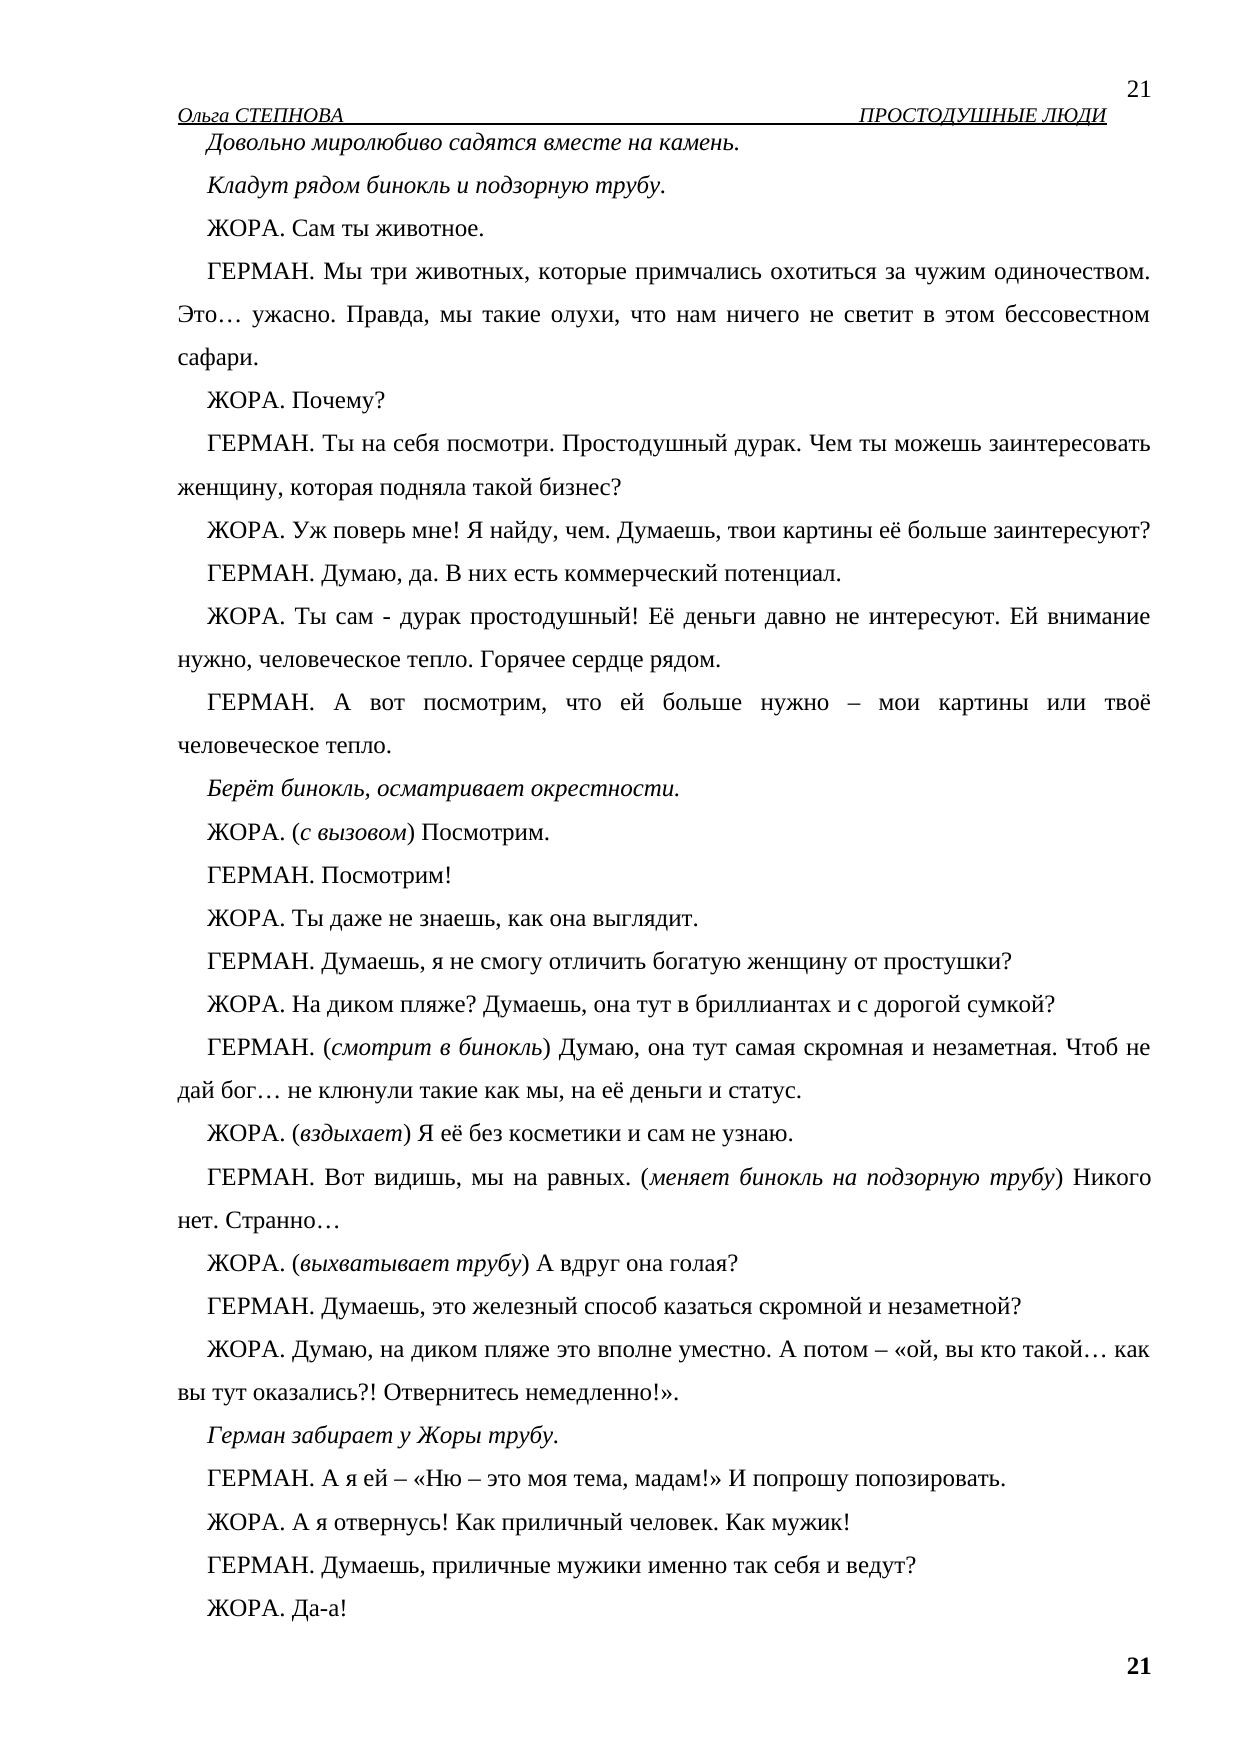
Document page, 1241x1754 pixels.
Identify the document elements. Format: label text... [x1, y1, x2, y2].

text ГЕРМАН. Думаю, да. В них есть коммерческий потенциал. [177, 558, 1152, 587]
text ГЕРМАН. Думаешь, это железный способ казаться скромной и незаметной? [177, 1291, 1152, 1320]
text ЖОРА. (выхватывает трубу) А вдруг она голая? [177, 1248, 1152, 1277]
text ЖОРА. (вздыхает) Я её без косметики и сам не узнаю. [177, 1118, 1152, 1147]
text ГЕРМАН. Мы три животных, которые примчались охотиться за чужим одиночеством. Это… ужасно. Правда, мы такие олухи, что нам ничего не светит в этом бессовестном сафари. [177, 256, 1152, 371]
text ГЕРМАН. (смотрит в бинокль) Думаю, она тут самая скромная и незаметная. Чтоб не дай бог… не клюнули такие как мы, на её деньги и статус. [177, 1032, 1152, 1104]
text ЖОРА. Сам ты животное. [177, 213, 1152, 242]
text ЖОРА. А я отвернусь! Как приличный человек. Как мужик! [177, 1507, 1152, 1535]
text Берёт бинокль, осматривает окрестности. [177, 773, 1152, 802]
text ГЕРМАН. Думаешь, я не смогу отличить богатую женщину от простушки? [177, 946, 1152, 975]
text ГЕРМАН. А вот посмотрим, что ей больше нужно – мои картины или твоё человеческое тепло. [177, 687, 1152, 759]
text ГЕРМАН. А я ей – «Ню – это моя тема, мадам!» И попрошу попозировать. [177, 1463, 1152, 1492]
text Кладут рядом бинокль и подзорную трубу. [177, 170, 1152, 198]
text ЖОРА. (с вызовом) Посмотрим. [177, 817, 1152, 845]
text Довольно миролюбиво садятся вместе на камень. [177, 127, 1152, 155]
text ЖОРА. Да-а! [177, 1593, 1152, 1622]
text ЖОРА. Уж поверь мне! Я найду, чем. Думаешь, твои картины её больше заинтересуют? [177, 515, 1152, 543]
text ГЕРМАН. Ты на себя посмотри. Простодушный дурак. Чем ты можешь заинтересовать женщину, которая подняла такой бизнес? [177, 428, 1152, 500]
text ЖОРА. Думаю, на диком пляже это вполне уместно. А потом – «ой, вы кто такой… как вы тут оказались?! Отвернитесь немедленно!». [177, 1334, 1152, 1406]
text ГЕРМАН. Посмотрим! [177, 860, 1152, 888]
text ЖОРА. Ты сам - дурак простодушный! Её деньги давно не интересуют. Ей внимание нужно, человеческое тепло. Горячее сердце рядом. [177, 601, 1152, 673]
text ЖОРА. Ты даже не знаешь, как она выглядит. [177, 903, 1152, 932]
text Герман забирает у Жоры трубу. [177, 1420, 1152, 1449]
text ГЕРМАН. Думаешь, приличные мужики именно так себя и ведут? [177, 1550, 1152, 1578]
text ЖОРА. На диком пляже? Думаешь, она тут в бриллиантах и с дорогой сумкой? [177, 989, 1152, 1018]
text ГЕРМАН. Вот видишь, мы на равных. (меняет бинокль на подзорную трубу) Никого нет. Странно… [177, 1162, 1152, 1233]
text ЖОРА. Почему? [177, 385, 1152, 414]
